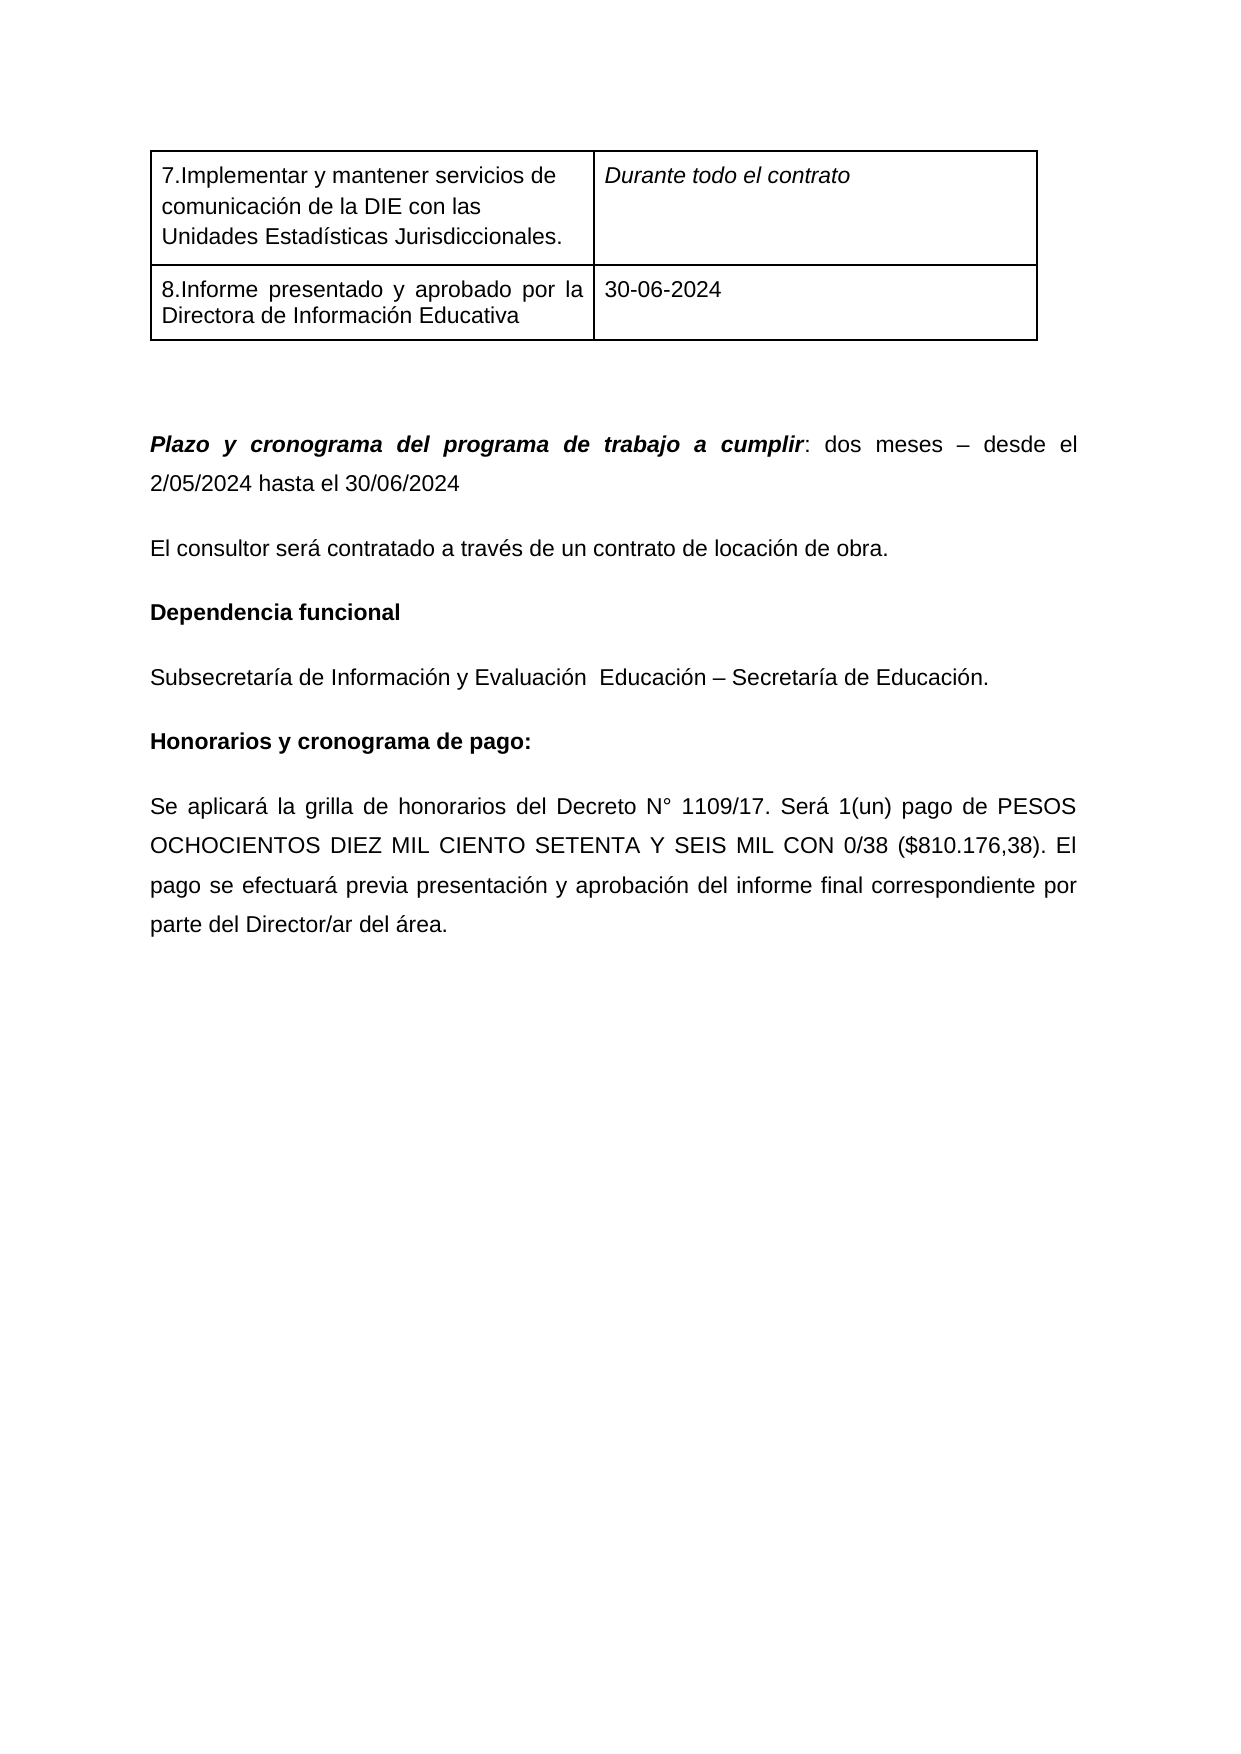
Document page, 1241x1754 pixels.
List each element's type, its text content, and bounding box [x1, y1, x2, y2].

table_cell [595, 152, 1036, 263]
table_cell 7.Implementar y mantener servicios de comunicación de la DIE con las Unidades Estadísticas Jurisdiccionales. [152, 152, 593, 263]
table_cell 30-06-2024 [595, 266, 1036, 339]
text Honorarios y cronograma de pago: [150, 728, 1078, 754]
text El consultor será contratado a través de un contrato de locación de obra. [150, 535, 1078, 561]
text Subsecretaría de Información y Evaluación Educación – Secretaría de Educación. [150, 664, 1078, 690]
text Plazo y cronograma del programa de trabajo a cumplir: dos meses – desde el 2/05/2024 hasta el 30/06/2024 [150, 431, 1078, 497]
table_cell 8.Informe presentado y aprobado por la Directora de Información Educativa [152, 266, 593, 339]
text Dependencia funcional [150, 599, 1078, 626]
text Se aplicará la grilla de honorarios del Decreto N° 1109/17. Será 1(un) pago de PESOS OCHOCIENTOS DIEZ MIL CIENTO SETENTA Y SEIS MIL CON 0/38 ($810.176,38). El pago se efectuará previa presentación y aprobación del informe final correspondiente por parte del Director/ar del área. [150, 793, 1078, 937]
